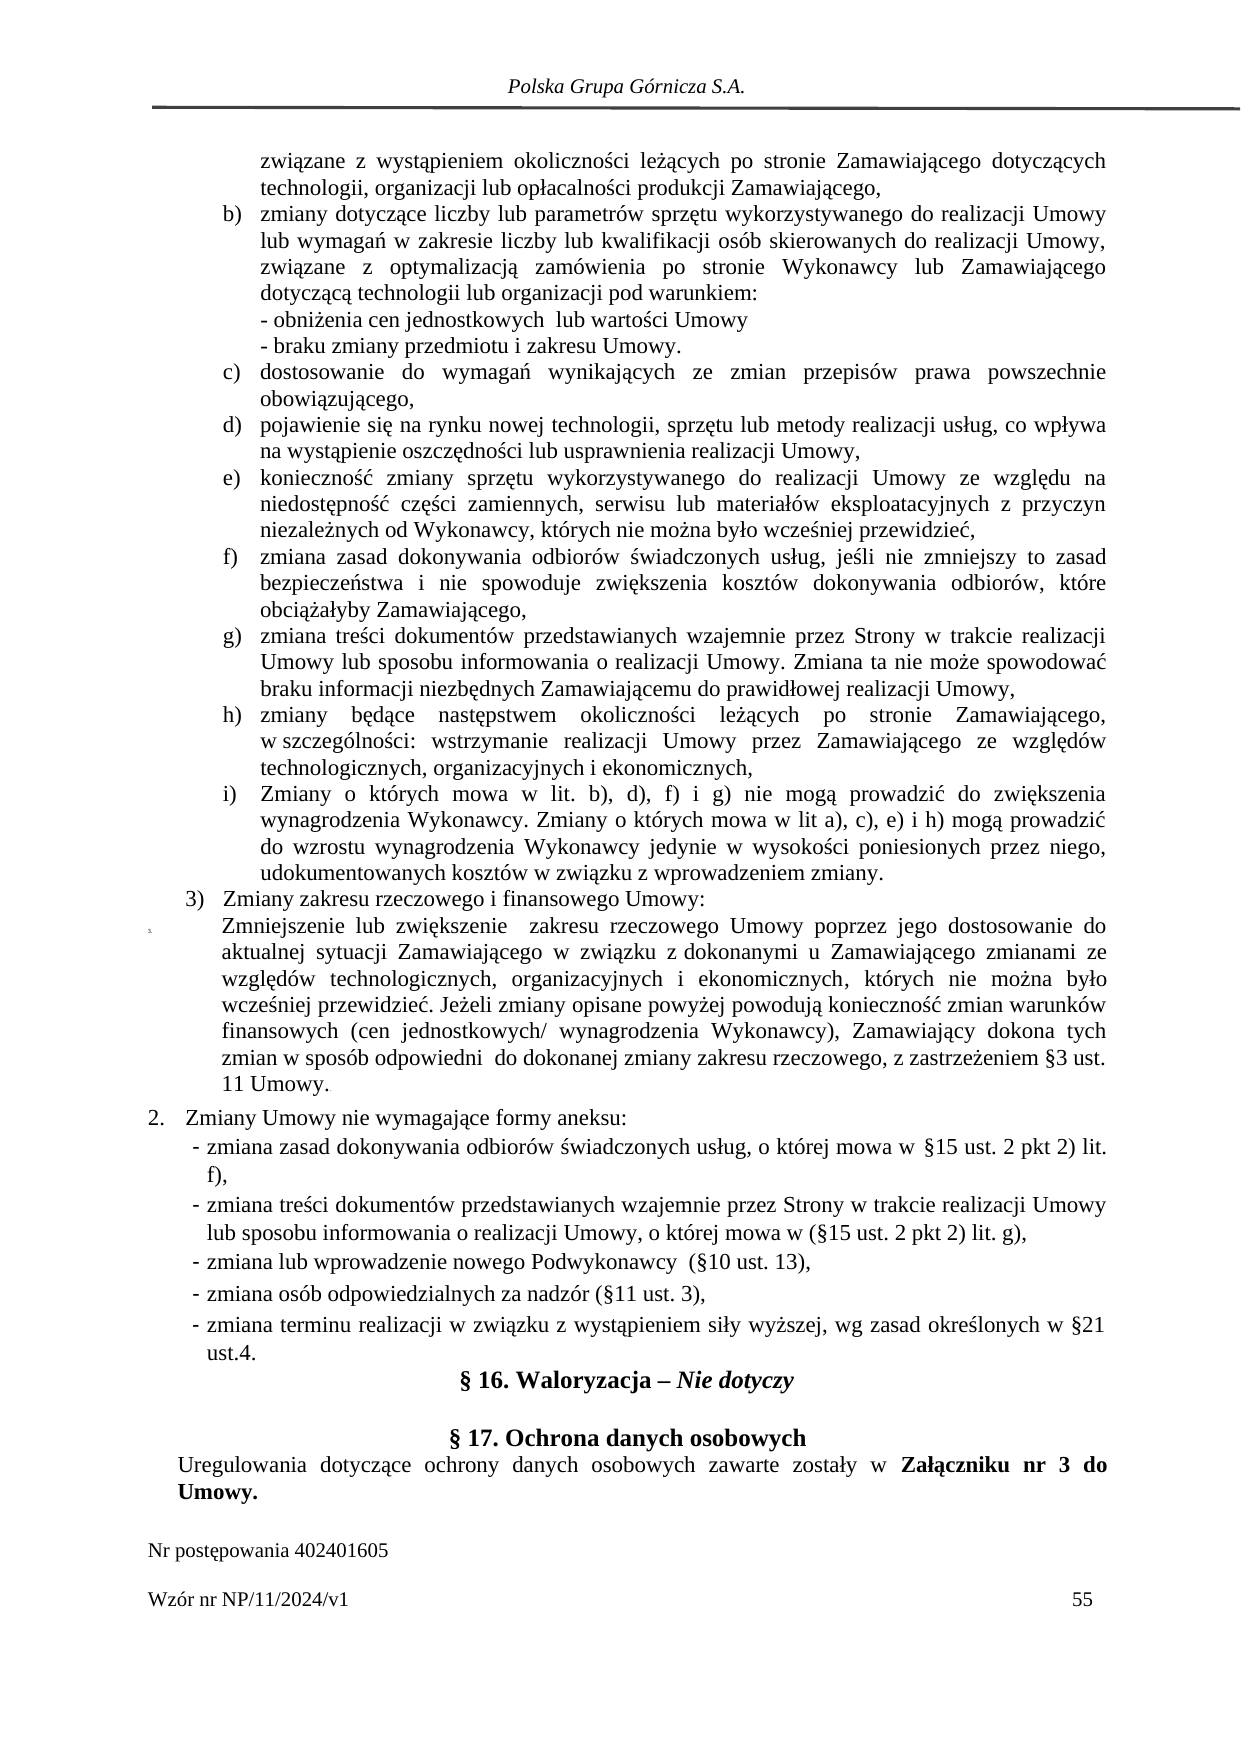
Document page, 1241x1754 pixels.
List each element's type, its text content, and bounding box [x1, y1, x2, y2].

list zmiana treści dokumentów przedstawianych wzajemnie przez Strony w trakcie realizacji Umowy lub sposobu informowania o realizacji Umowy, o której mowa w (§15 ust. 2 pkt 2) lit. g), [192, 1188, 1107, 1245]
list zmiany będące następstwem okoliczności leżących po stronie Zamawiającego, w szczególności: wstrzymanie realizacji Umowy przez Zamawiającego ze względów technologicznych, organizacyjnych i ekonomicznych, [223, 701, 1107, 780]
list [223, 148, 1107, 200]
list zmiana terminu realizacji w związku z wystąpieniem siły wyższej, wg zasad określonych w §21 ust.4. [192, 1308, 1107, 1365]
list zmiana osób odpowiedzialnych za nadzór (§11 ust. 3), [192, 1276, 1107, 1308]
list Zmniejszenie lub zwiększenie zakresu rzeczowego Umowy poprzez jego dostosowanie do aktualnej sytuacji Zamawiającego w związku z dokonanymi u Zamawiającego zmianami ze względów technologicznych, organizacyjnych i ekonomicznych, których nie można było wcześniej przewidzieć. Jeżeli zmiany opisane powyżej powodują konieczność zmian warunków finansowych (cen jednostkowych/ wynagrodzenia Wykonawcy), Zamawiający dokona tych zmian w sposób odpowiedni do dokonanej zmiany zakresu rzeczowego, z zastrzeżeniem §3 ust. 11 Umowy.. [148, 912, 1107, 1096]
list Zmiany o których mowa w lit. b), d), f) i g) nie mogą prowadzić do zwiększenia wynagrodzenia Wykonawcy. Zmiany o których mowa w lit a), c), e) i h) mogą prowadzić do wzrostu wynagrodzenia Wykonawcy jedynie w wysokości poniesionych przez niego, udokumentowanych kosztów w związku z wprowadzeniem zmiany. [223, 780, 1107, 886]
subtitle § 17. Ochrona danych osobowych [148, 1423, 1107, 1452]
list Zmiany zakresu rzeczowego i finansowego Umowy: [185, 886, 1107, 912]
list zmiana zasad dokonywania odbiorów świadczonych usług, jeśli nie zmniejszy to zasad bezpieczeństwa i nie spowoduje zwiększenia kosztów dokonywania odbiorów, które obciążałyby Zamawiającego, [223, 543, 1107, 622]
list konieczność zmiany sprzętu wykorzystywanego do realizacji Umowy ze względu na niedostępność części zamiennych, serwisu lub materiałów eksploatacyjnych z przyczyn niezależnych od Wykonawcy, których nie można było wcześniej przewidzieć, [223, 464, 1107, 543]
list dostosowanie do wymagań wynikających ze zmian przepisów prawa powszechnie obowiązującego, [223, 358, 1107, 411]
list zmiana zasad dokonywania odbiorów świadczonych usług, o której mowa w §15 ust. 2 pkt 2) lit. f), [192, 1130, 1107, 1188]
text - braku zmiany przedmiotu i zakresu Umowy. [260, 332, 1107, 358]
list zmiana lub wprowadzenie nowego Podwykonawcy (§10 ust. 13), [192, 1245, 1107, 1276]
list Zmiany Umowy nie wymagające formy aneksu: [148, 1104, 1107, 1130]
list zmiana treści dokumentów przedstawianych wzajemnie przez Strony w trakcie realizacji Umowy lub sposobu informowania o realizacji Umowy. Zmiana ta nie może spowodować braku informacji niezbędnych Zamawiającemu do prawidłowej realizacji Umowy, [223, 622, 1107, 701]
list pojawienie się na rynku nowej technologii, sprzętu lub metody realizacji usług, co wpływa na wystąpienie oszczędności lub usprawnienia realizacji Umowy, [223, 411, 1107, 464]
list zmiany dotyczące liczby lub parametrów sprzętu wykorzystywanego do realizacji Umowy lub wymagań w zakresie liczby lub kwalifikacji osób skierowanych do realizacji Umowy, związane z optymalizacją zamówienia po stronie Wykonawcy lub Zamawiającego dotyczącą technologii lub organizacji pod warunkiem: [223, 200, 1107, 306]
text - obniżenia cen jednostkowych lub wartości Umowy [260, 306, 1107, 332]
list Uregulowania dotyczące ochrony danych osobowych zawarte zostały w Załączniku nr 3 do Umowy. [177, 1452, 1107, 1504]
subtitle § 16. Waloryzacja – Nie dotyczy [148, 1365, 1107, 1394]
